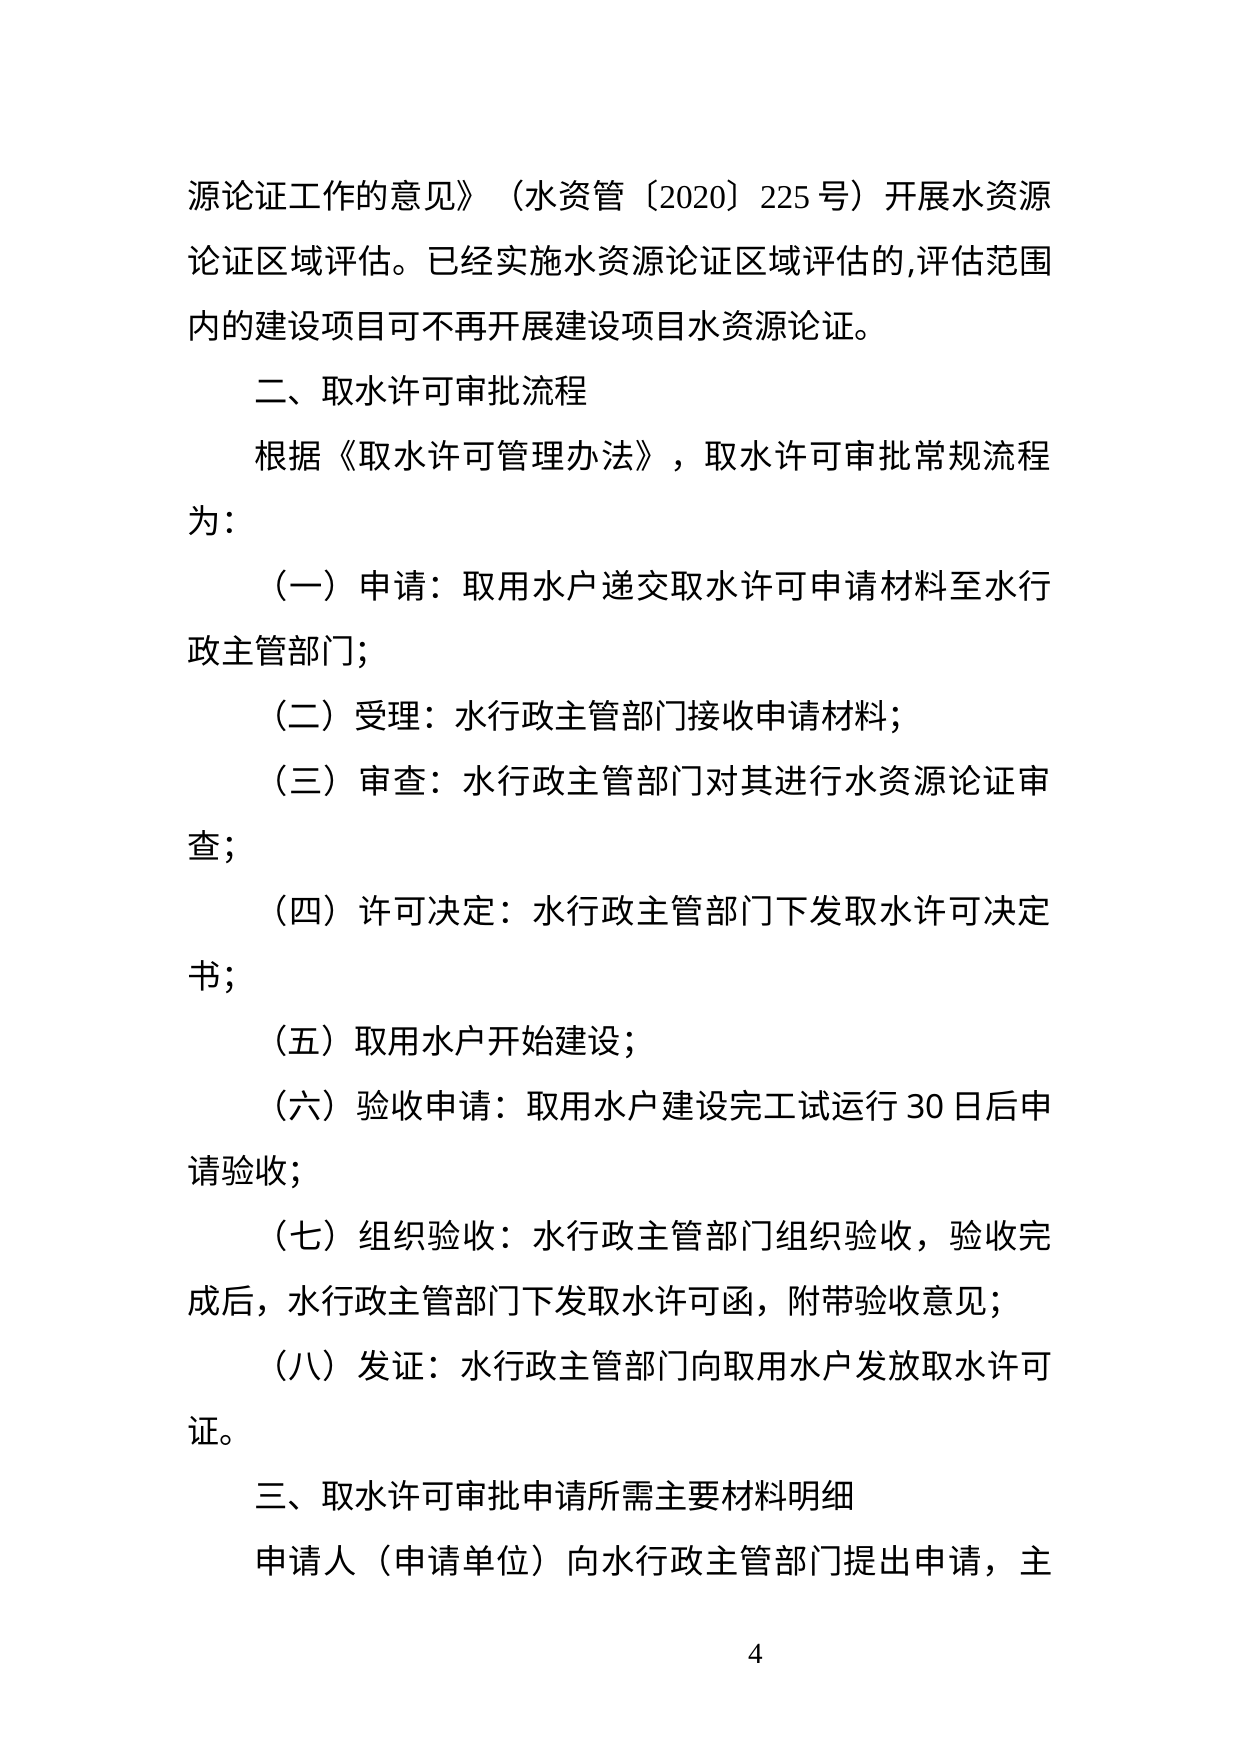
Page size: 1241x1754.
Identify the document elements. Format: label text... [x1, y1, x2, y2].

text （二）受理：水行政主管部门接收申请材料； [187, 682, 1053, 747]
text （八）发证：水行政主管部门向取用水户发放取水许可证。 [187, 1332, 1053, 1462]
text （一）申请：取用水户递交取水许可申请材料至水行政主管部门； [187, 552, 1053, 682]
text 三、取水许可审批申请所需主要材料明细 [187, 1462, 1053, 1527]
text （五）取用水户开始建设； [187, 1007, 1053, 1072]
text 二、取水许可审批流程 [187, 357, 1053, 422]
text （六）验收申请：取用水户建设完工试运行30日后申请验收； [187, 1072, 1053, 1202]
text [187, 162, 1053, 357]
text 根据《取水许可管理办法》，取水许可审批常规流程为： [187, 422, 1053, 552]
text （三）审查：水行政主管部门对其进行水资源论证审查； [187, 747, 1053, 877]
text （七）组织验收：水行政主管部门组织验收，验收完成后，水行政主管部门下发取水许可函，附带验收意见； [187, 1202, 1053, 1332]
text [187, 1527, 1053, 1592]
text （四）许可决定：水行政主管部门下发取水许可决定书； [187, 877, 1053, 1007]
